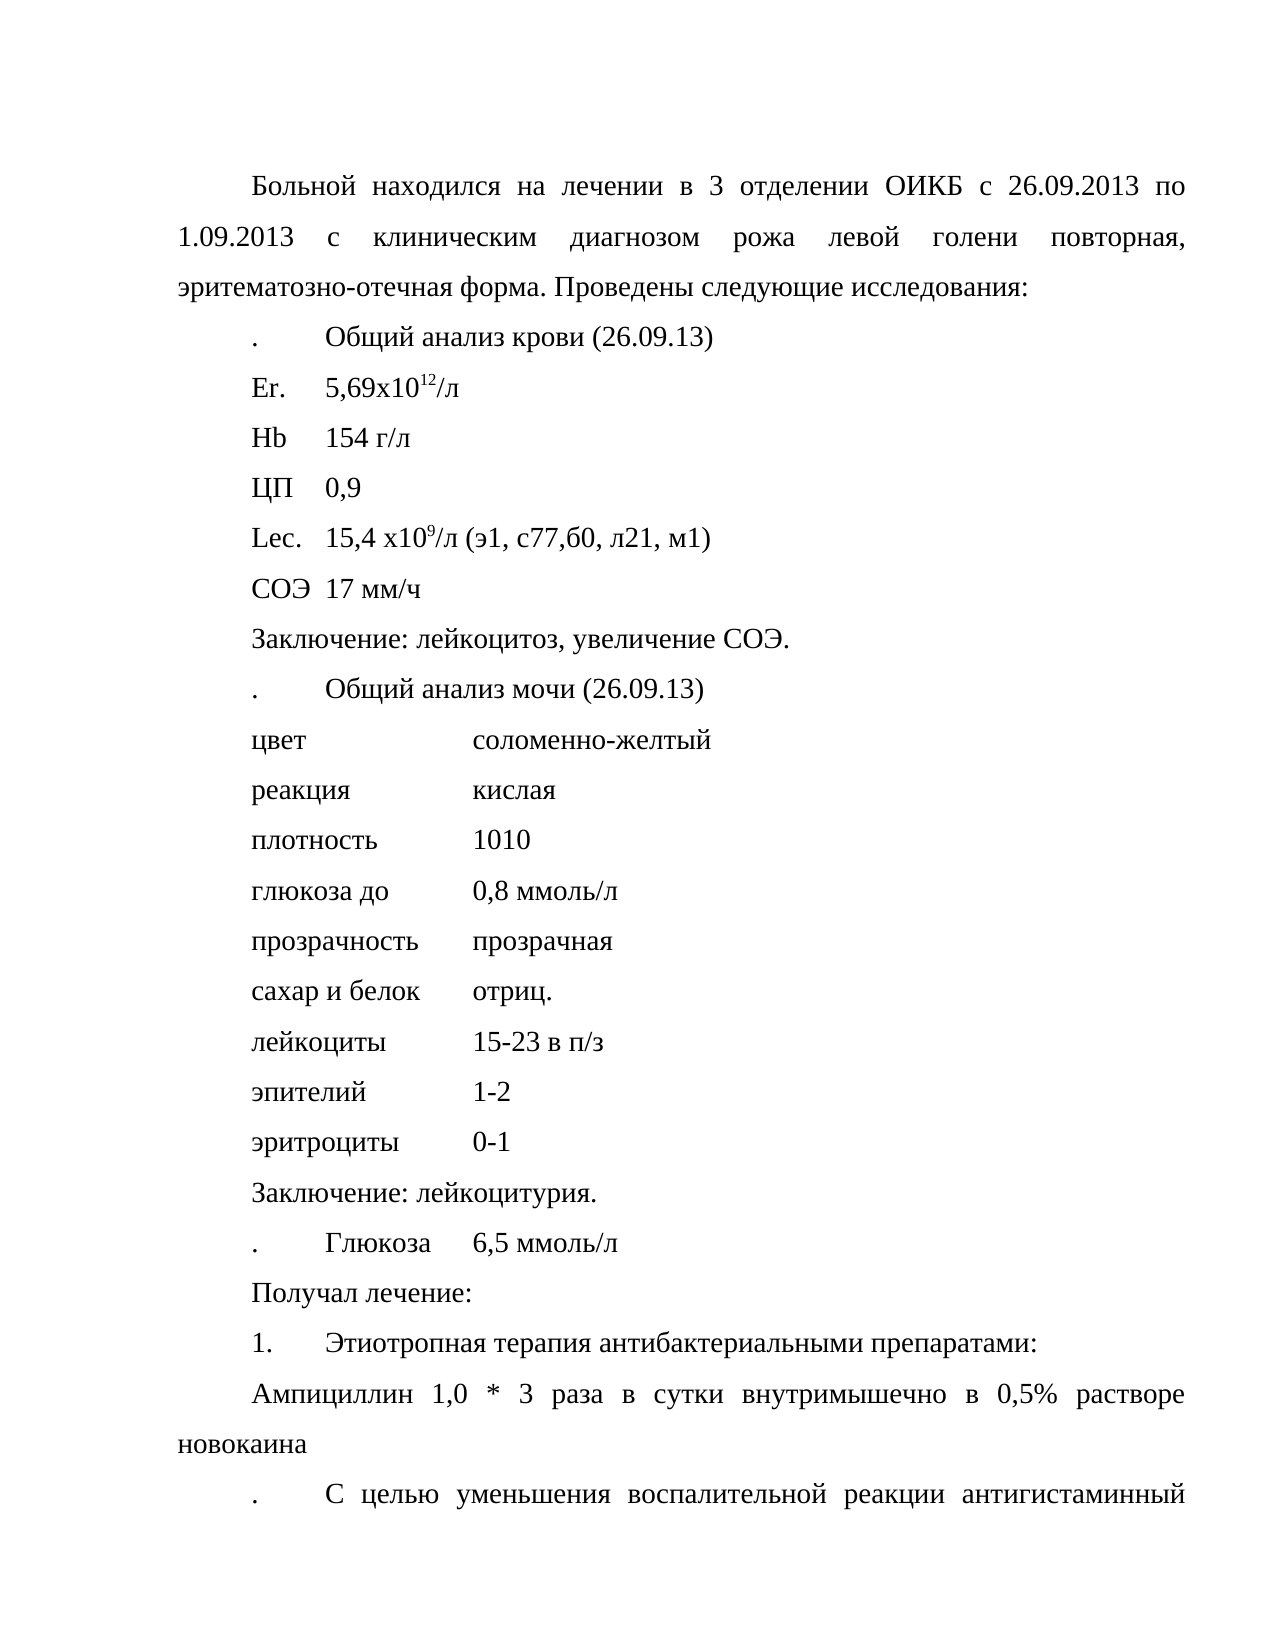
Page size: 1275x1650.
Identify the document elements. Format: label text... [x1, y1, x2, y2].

text цвет соломенно-желтый [177, 722, 1186, 755]
text 1. Этиотропная терапия антибактериальными препаратами: [177, 1326, 1186, 1359]
text ЦП 0,9 [177, 470, 1186, 504]
text Ампициллин 1,0 * 3 раза в сутки внутримышечно в 0,5% растворе новокаина [177, 1376, 1186, 1460]
text Hb 154 г/л [177, 420, 1186, 453]
text глюкоза до 0,8 ммоль/л [177, 873, 1186, 906]
text эритроциты 0-1 [177, 1124, 1186, 1158]
text Заключение: лейкоцитурия. [177, 1175, 1186, 1208]
text Заключение: лейкоцитоз, увеличение СОЭ. [177, 621, 1186, 655]
text Lec. 15,4 х109/л (э1, с77,б0, л21, м1) [177, 521, 1186, 554]
text эпителий 1-2 [177, 1074, 1186, 1108]
text лейкоциты 15-23 в п/з [177, 1024, 1186, 1057]
text реакция кислая [177, 772, 1186, 806]
text сахар и белок отриц. [177, 973, 1186, 1007]
text . Общий анализ мочи (26.09.13) [177, 672, 1186, 705]
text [177, 1477, 1186, 1510]
text Er. 5,69х1012/л [177, 370, 1186, 403]
text СОЭ 17 мм/ч [177, 571, 1186, 604]
text плотность 1010 [177, 822, 1186, 856]
text Получал лечение: [177, 1275, 1186, 1309]
text Больной находился на лечении в 3 отделении ОИКБ с 26.09.2013 по 1.09.2013 с клиническим диагнозом рожа левой голени повторная, эритематозно-отечная форма. Проведены следующие исследования: [177, 168, 1186, 303]
text . Общий анализ крови (26.09.13) [177, 319, 1186, 353]
text . Глюкоза 6,5 ммоль/л [177, 1225, 1186, 1258]
text прозрачность прозрачная [177, 923, 1186, 957]
